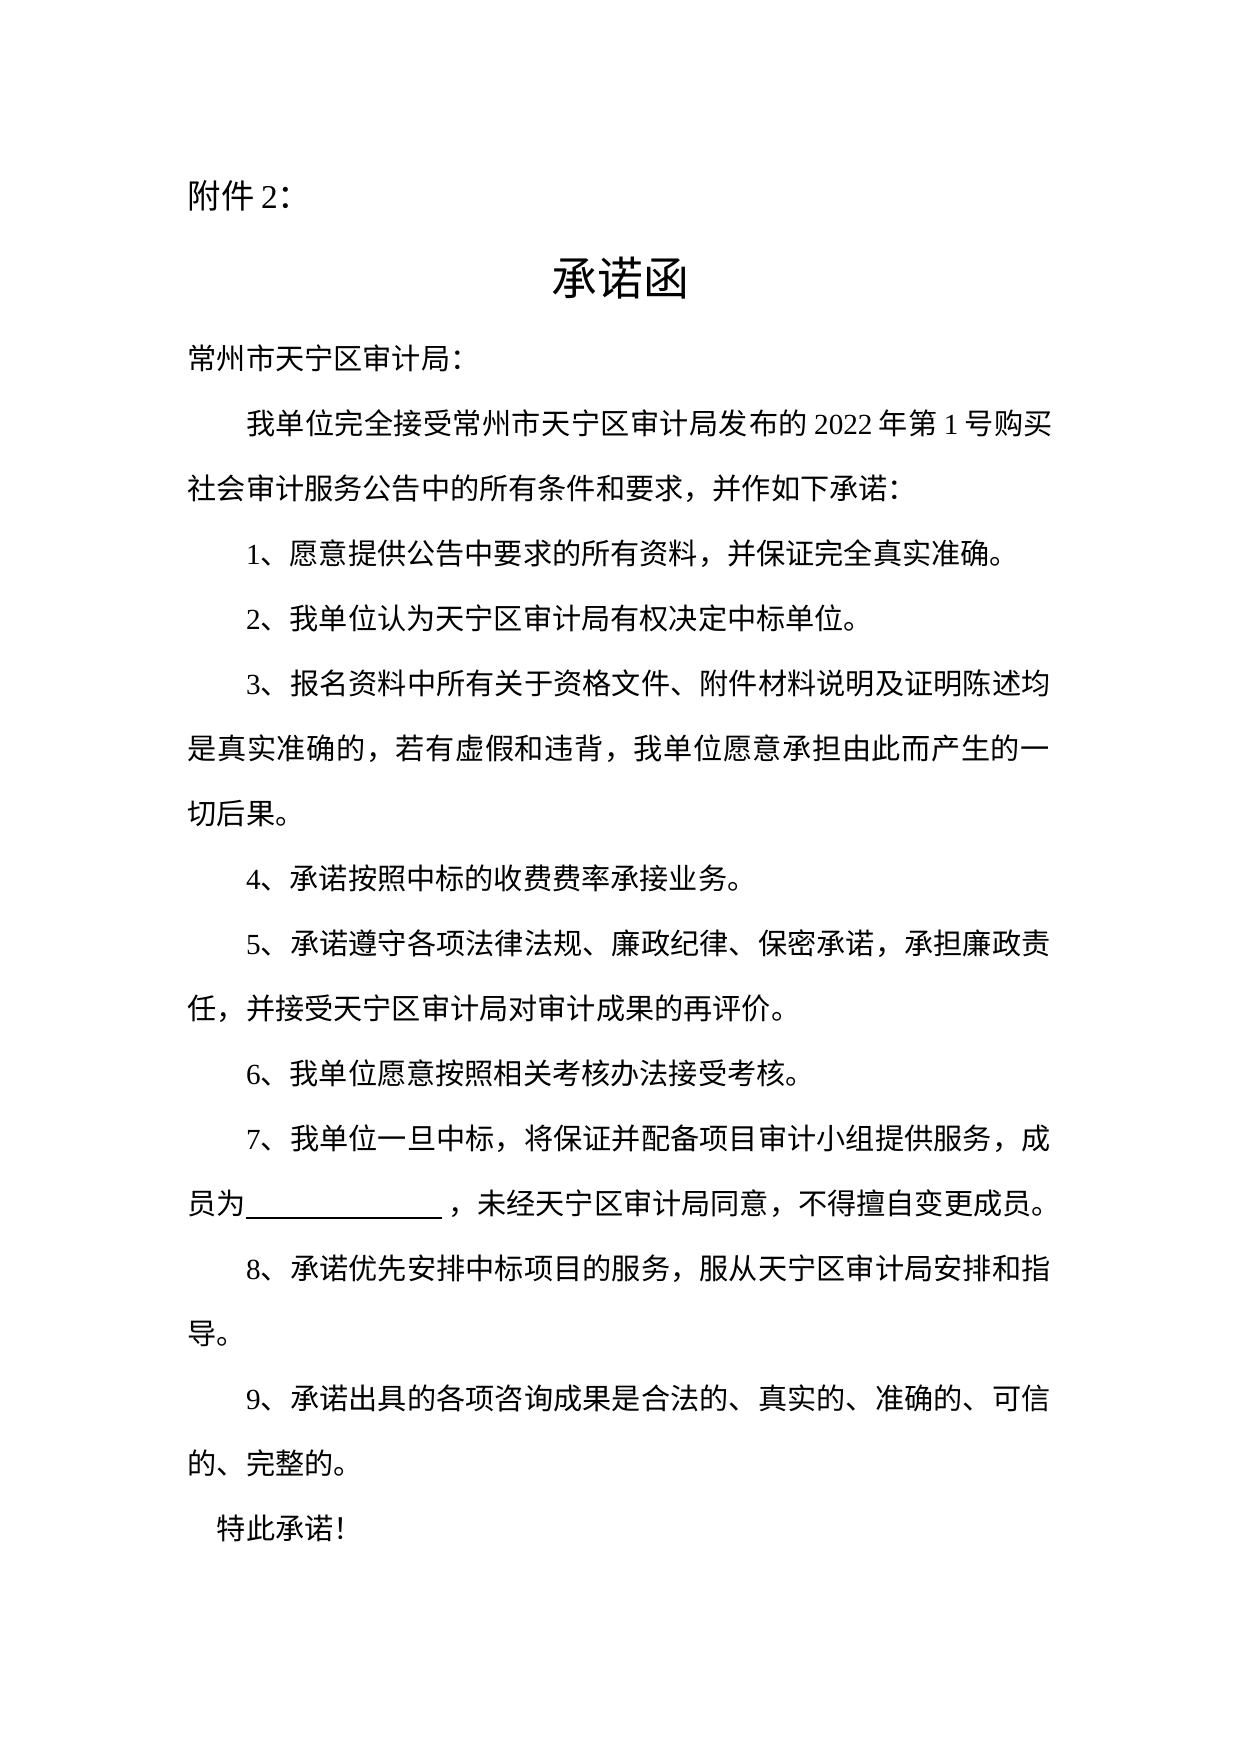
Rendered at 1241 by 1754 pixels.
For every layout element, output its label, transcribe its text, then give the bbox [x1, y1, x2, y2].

text 5、承诺遵守各项法律法规、廉政纪律、保密承诺，承担廉政责任，并接受天宁区审计局对审计成果的再评价。 [187, 909, 1053, 1039]
text 我单位完全接受常州市天宁区审计局发布的2022年第1号购买社会审计服务公告中的所有条件和要求，并作如下承诺： [187, 389, 1053, 519]
text 6、我单位愿意按照相关考核办法接受考核。 [187, 1039, 1053, 1104]
text 8、承诺优先安排中标项目的服务，服从天宁区审计局安排和指导。 [187, 1234, 1053, 1364]
text 2、我单位认为天宁区审计局有权决定中标单位。 [187, 584, 1053, 649]
text 附件2： [187, 162, 1053, 227]
text 7、我单位一旦中标，将保证并配备项目审计小组提供服务，成员为 ，未经天宁区审计局同意，不得擅自变更成员。 [187, 1104, 1053, 1234]
text 承诺函 [187, 227, 1053, 324]
text 4、承诺按照中标的收费费率承接业务。 [187, 844, 1053, 909]
text 1、愿意提供公告中要求的所有资料，并保证完全真实准确。 [187, 519, 1053, 584]
text 3、报名资料中所有关于资格文件、附件材料说明及证明陈述均是真实准确的，若有虚假和违背，我单位愿意承担由此而产生的一切后果。 [187, 649, 1053, 844]
text 特此承诺！ [187, 1494, 1053, 1559]
text 9、承诺出具的各项咨询成果是合法的、真实的、准确的、可信的、完整的。 [187, 1364, 1053, 1494]
text 常州市天宁区审计局： [187, 324, 1053, 389]
